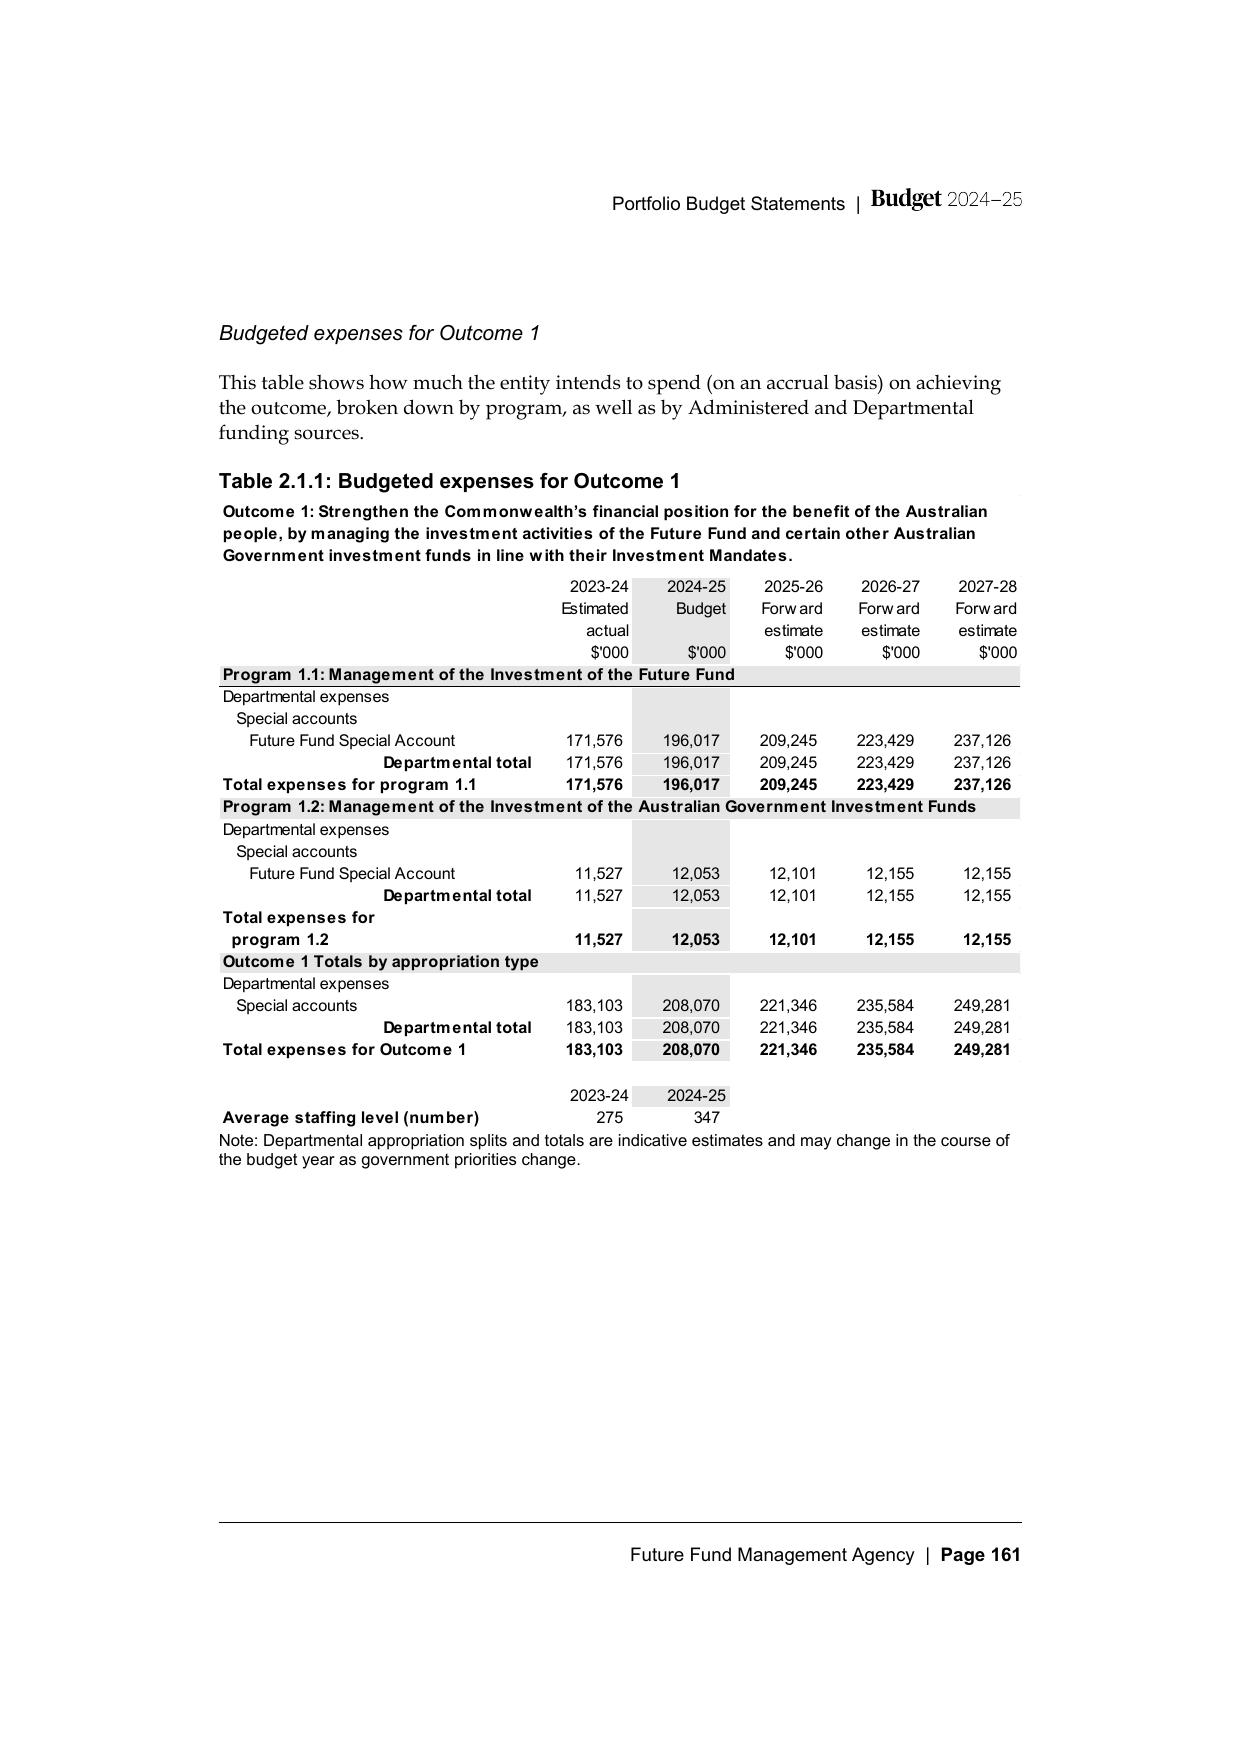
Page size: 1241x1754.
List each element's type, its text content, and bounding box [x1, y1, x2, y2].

subtitle Table 2.1.1: Budgeted expenses for Outcome 1 [218, 469, 1022, 493]
text Note: Departmental appropriation splits and totals are indicative estimates and may change in the course of the budget year as government priorities change. [218, 1131, 1033, 1169]
subtitle Budgeted expenses for Outcome 1 [218, 320, 1022, 344]
picture [871, 188, 1022, 211]
text This table shows how much the entity intends to spend (on an accrual basis) on achieving the outcome, broken down by program, as well as by Administered and Departmental funding sources. [218, 369, 1022, 444]
